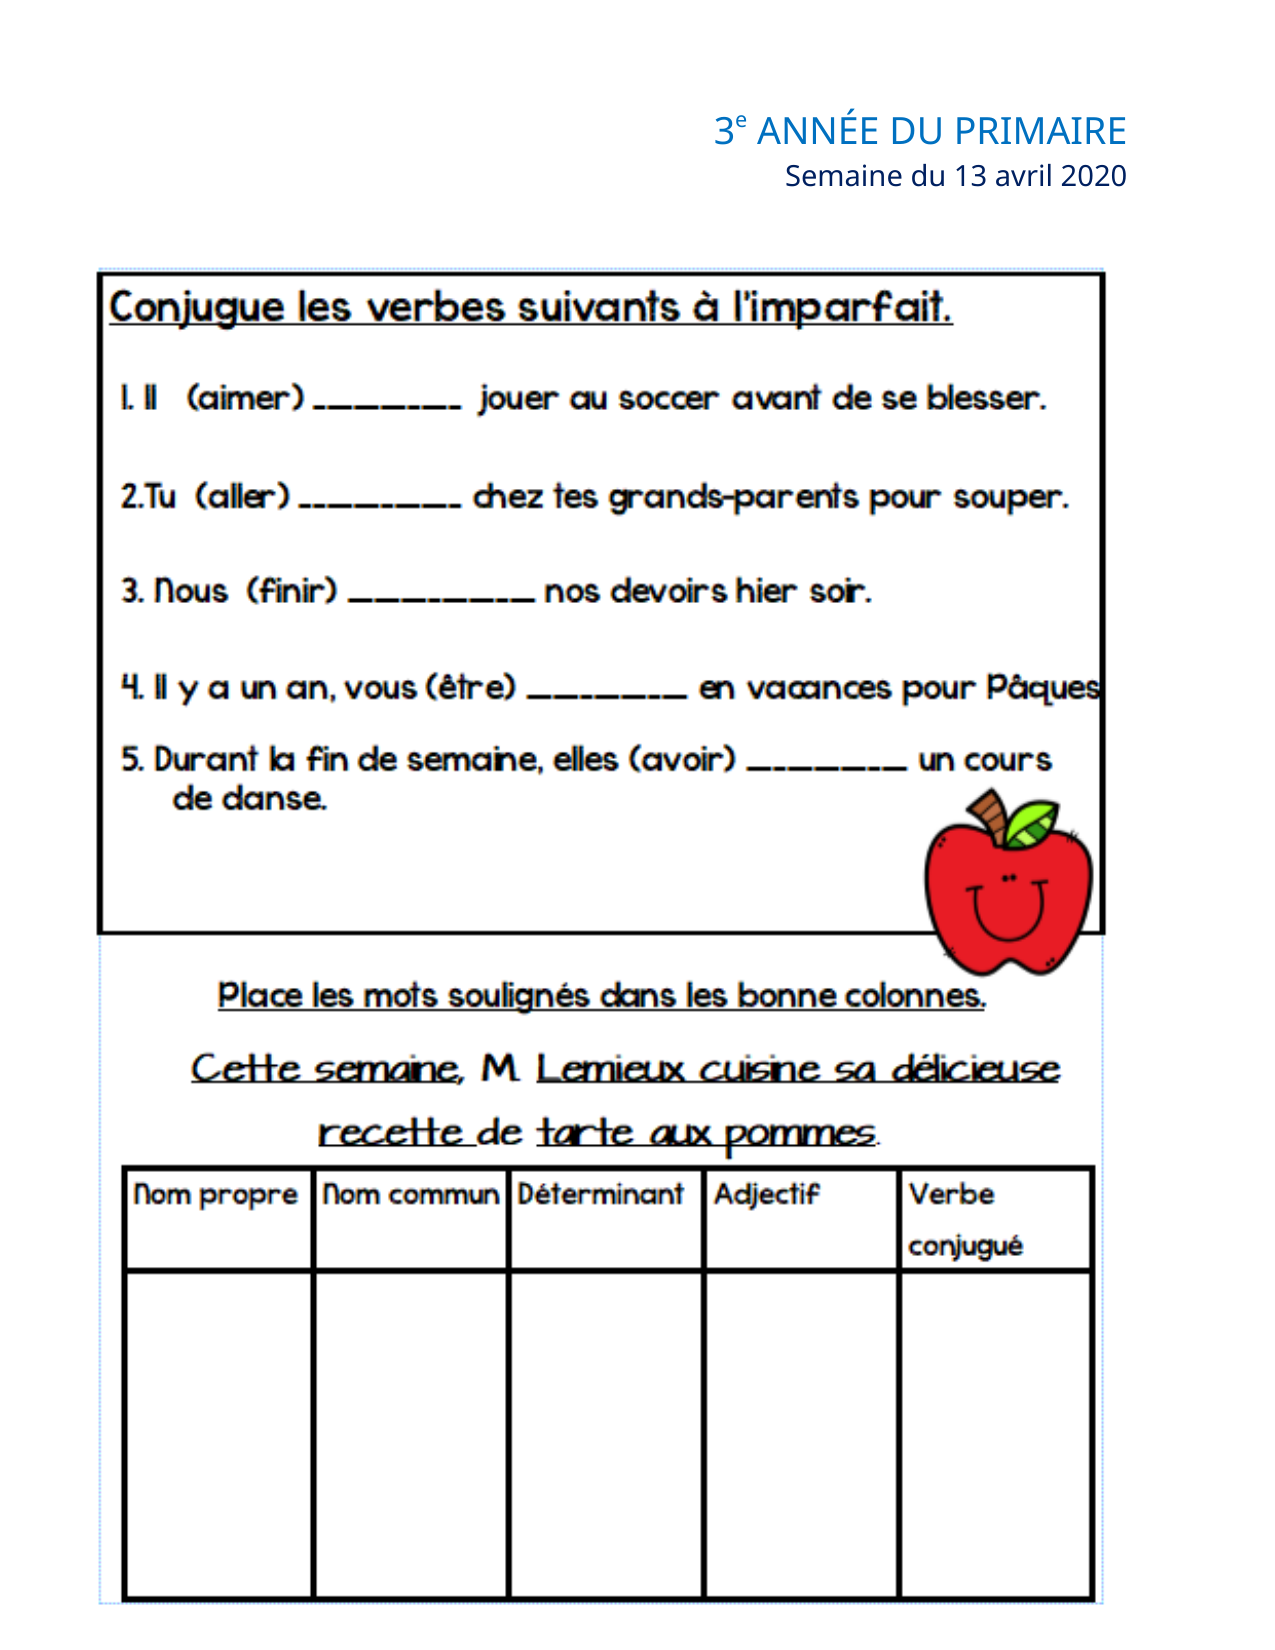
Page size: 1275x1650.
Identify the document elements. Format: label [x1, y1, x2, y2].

picture [87, 256, 1137, 1644]
